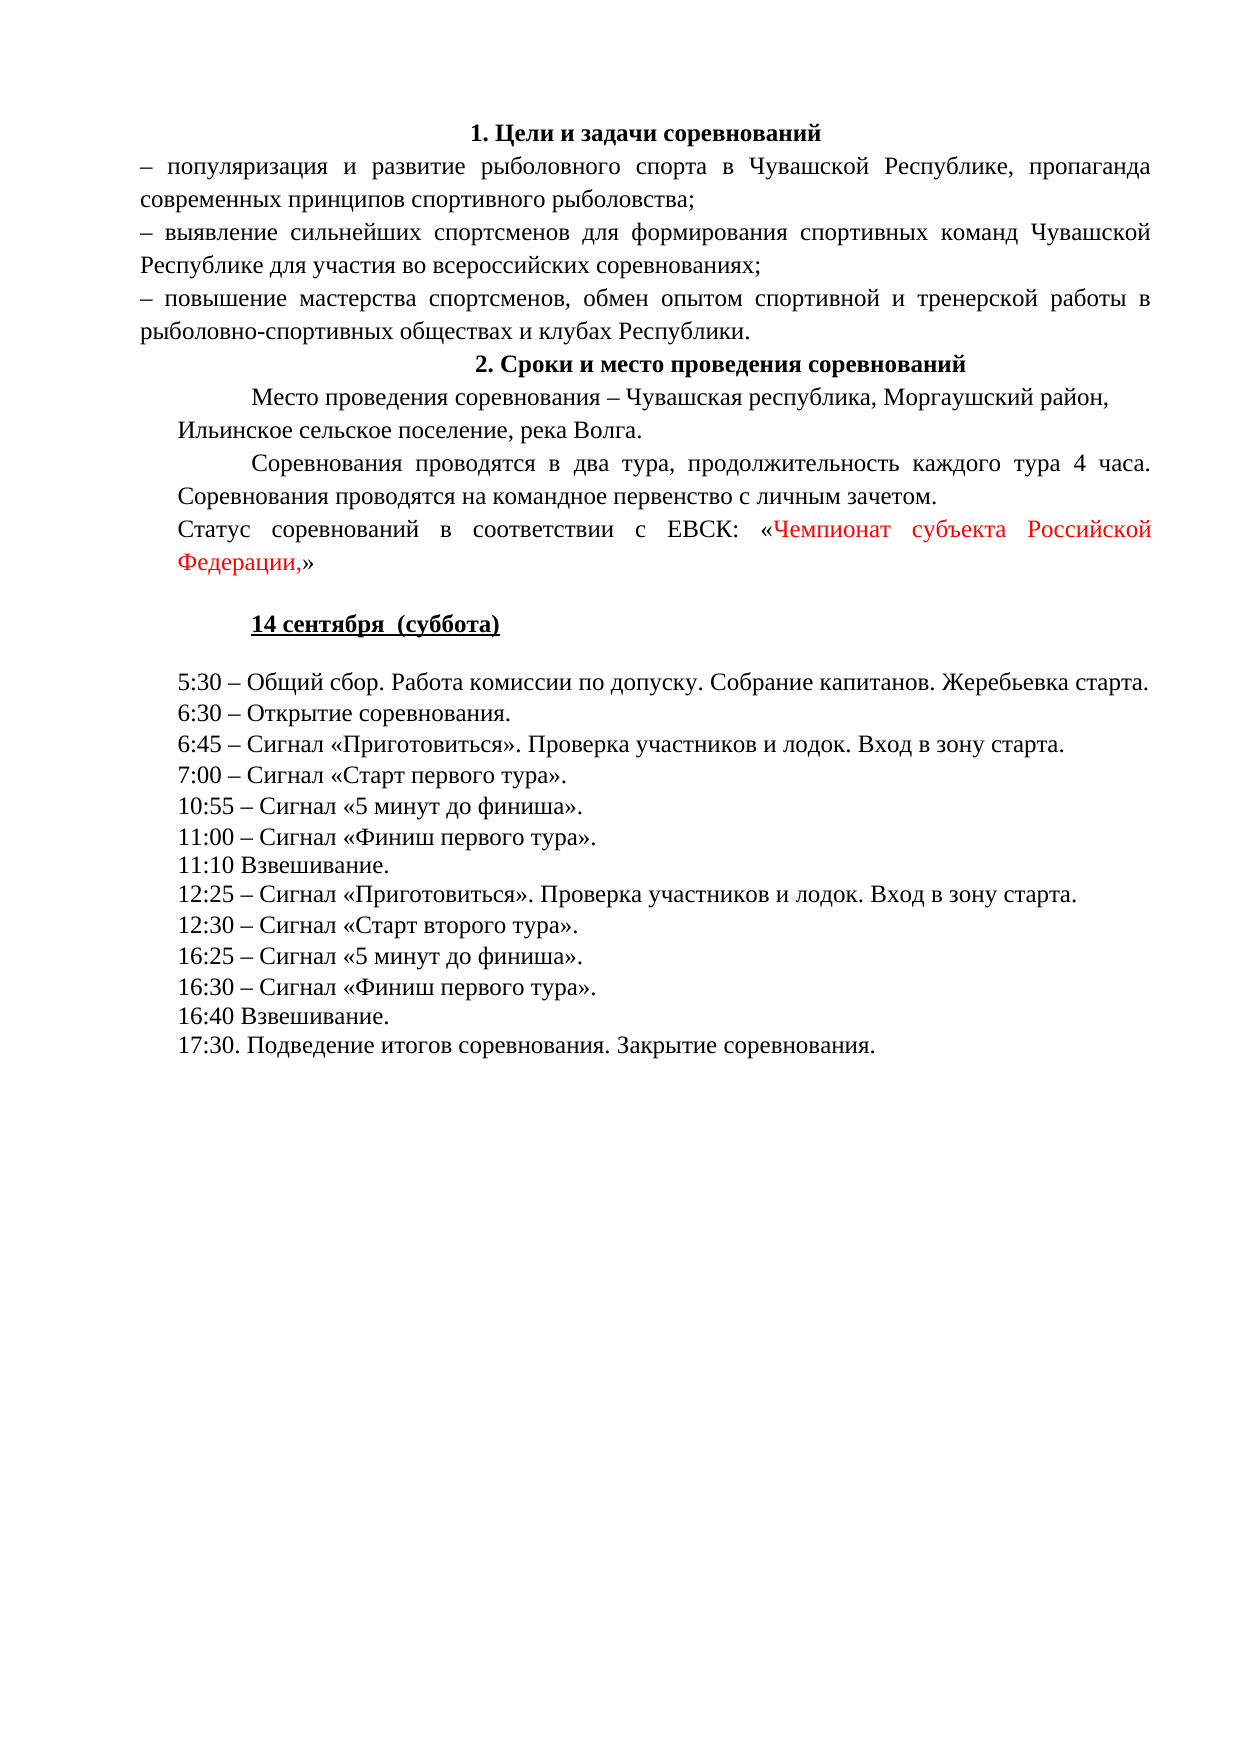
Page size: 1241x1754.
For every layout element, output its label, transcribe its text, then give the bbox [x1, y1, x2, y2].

text 11:00 – Сигнал «Финиш первого тура». [177, 822, 1152, 851]
list – популяризация и развитие рыболовного спорта в Чувашской Республике, пропаганда современных принципов спортивного рыболовства; [140, 151, 1152, 213]
list – повышение мастерства спортсменов, обмен опытом спортивной и тренерской работы в рыболовно-спортивных обществах и клубах Республики. [140, 283, 1152, 345]
text 12:25 – Сигнал «Приготовиться». Проверка участников и лодок. Вход в зону старта. [177, 879, 1152, 908]
text 12:30 – Сигнал «Старт второго тура». [177, 910, 1152, 939]
text 16:25 – Сигнал «5 минут до финиша». [177, 941, 1152, 970]
text Соревнования проводятся в два тура, продолжительность каждого тура 4 часа. Соревнования проводятся на командное первенство с личным зачетом. [177, 448, 1152, 510]
text 10:55 – Сигнал «5 минут до финиша». [177, 791, 1152, 819]
text 17:30. Подведение итогов соревнования. Закрытие соревнования. [177, 1030, 1152, 1059]
list 1. Цели и задачи соревнований [140, 118, 1152, 147]
text 16:30 – Сигнал «Финиш первого тура». [177, 972, 1152, 1001]
text Место проведения соревнования – Чувашская республика, Моргаушский район, Ильинское сельское поселение, река Волга. [177, 382, 1152, 444]
text 5:30 – Общий сбор. Работа комиссии по допуску. Собрание капитанов. Жеребьевка старта. [177, 667, 1152, 695]
text 7:00 – Сигнал «Старт первого тура». [177, 760, 1152, 788]
text 11:10 Взвешивание. [177, 851, 1152, 879]
text 2. Сроки и место проведения соревнований [290, 349, 1152, 378]
list – выявление сильнейших спортсменов для формирования спортивных команд Чувашской Республике для участия во всероссийских соревнованиях; [140, 217, 1152, 279]
text 6:30 – Открытие соревнования. [177, 698, 1152, 726]
text 6:45 – Сигнал «Приготовиться». Проверка участников и лодок. Вход в зону старта. [177, 729, 1152, 757]
text Статус соревнований в соответствии с ЕВСК: «Чемпионат субъекта Российской Федерации,» [177, 514, 1152, 576]
text 14 сентября (суббота) [177, 609, 1152, 638]
text 16:40 Взвешивание. [177, 1001, 1152, 1030]
